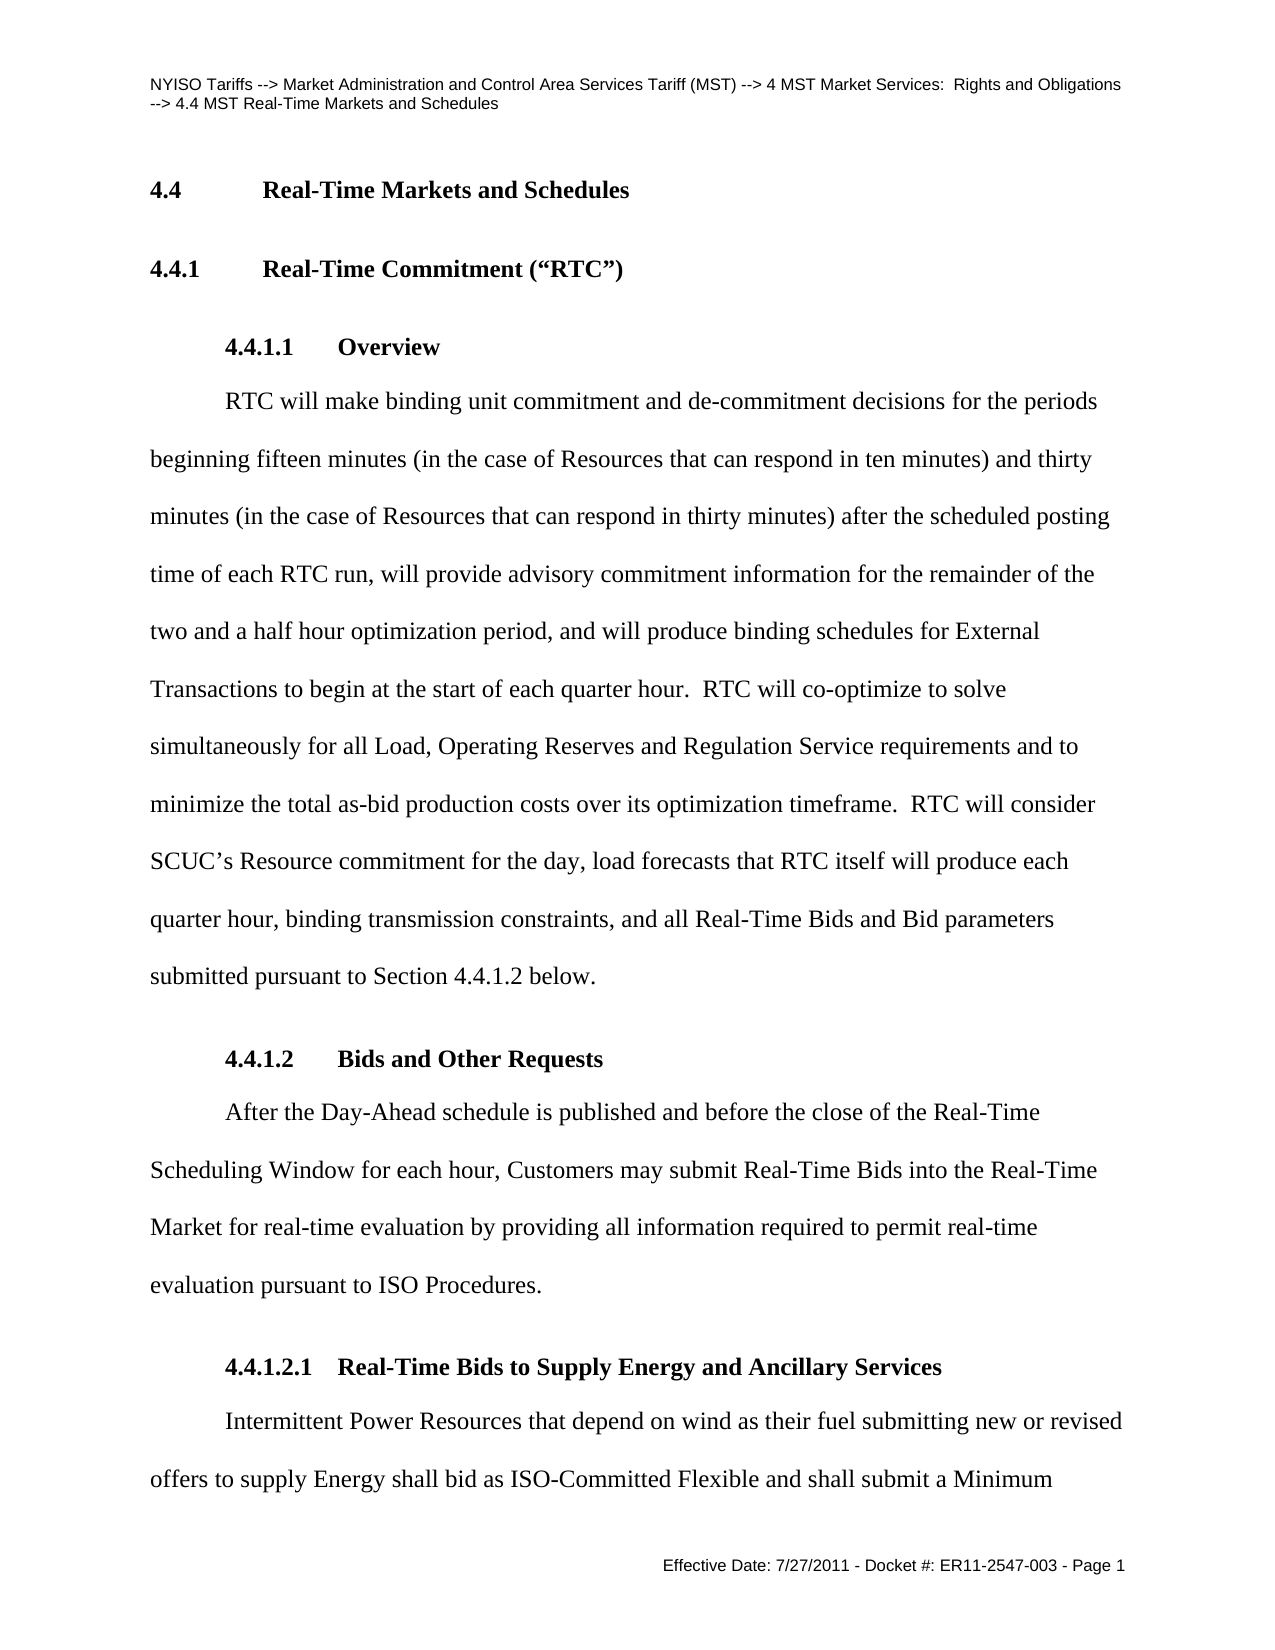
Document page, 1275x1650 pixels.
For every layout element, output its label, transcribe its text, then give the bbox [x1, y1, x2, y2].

text RTC will make binding unit commitment and de-commitment decisions for the periods beginning fifteen minutes (in the case of Resources that can respond in ten minutes) and thirty minutes (in the case of Resources that can respond in thirty minutes) after the scheduled posting time of each RTC run, will provide advisory commitment information for the remainder of the two and a half hour optimization period, and will produce binding schedules for External Transactions to begin at the start of each quarter hour. RTC will co-optimize to solve simultaneously for all Load, Operating Reserves and Regulation Service requirements and to minimize the total as-bid production costs over its optimization timeframe. RTC will consider SCUC’s Resource commitment for the day, load forecasts that RTC itself will produce each quarter hour, binding transmission constraints, and all Real-Time Bids and Bid parameters submitted pursuant to Section 4.4.1.2 below. [150, 386, 1125, 990]
subtitle 4.4.1.2 Bids and Other Requests [225, 1044, 1125, 1072]
subtitle 4.4.1 Real-Time Commitment (“RTC”) [150, 254, 1059, 282]
text 4.4.1.2.1 Real-Time Bids to Supply Energy and Ancillary Services [225, 1352, 1125, 1381]
subtitle 4.4.1.1 Overview [225, 332, 1125, 361]
text After the Day-Ahead schedule is published and before the close of the Real-Time Scheduling Window for each hour, Customers may submit Real-Time Bids into the Real-Time Market for real-time evaluation by providing all information required to permit real-time evaluation pursuant to ISO Procedures. [150, 1097, 1125, 1299]
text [150, 1406, 1125, 1492]
subtitle 4.4 Real-Time Markets and Schedules [150, 175, 1123, 204]
